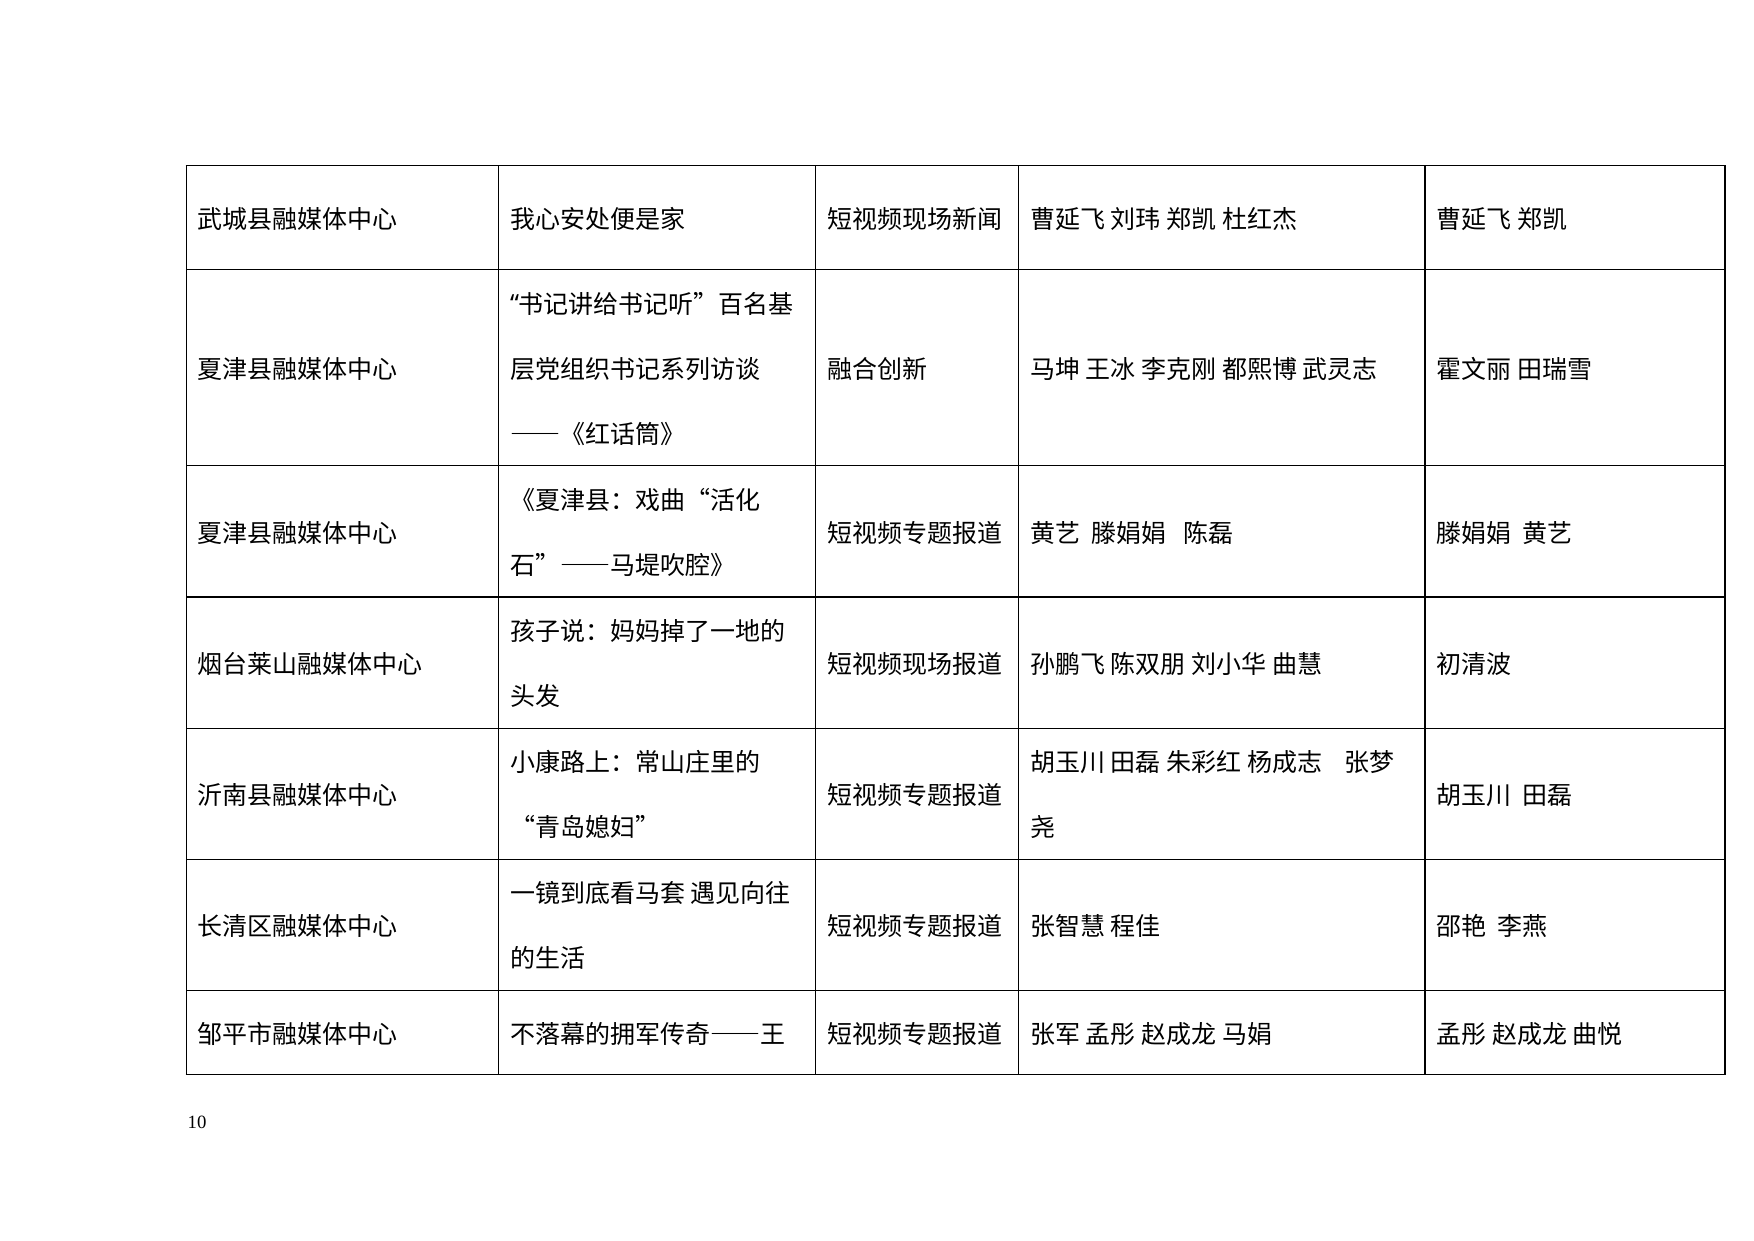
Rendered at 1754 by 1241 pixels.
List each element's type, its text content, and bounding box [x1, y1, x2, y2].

table_cell 短视频专题报道 [816, 466, 1018, 596]
table_cell 霍文丽 田瑞雪 [1426, 270, 1724, 465]
table_cell 小康路上：常山庄里的“青岛媳妇” [499, 729, 815, 858]
table_cell 曹延飞 郑凯 [1426, 166, 1724, 269]
table_cell 孩子说：妈妈掉了一地的头发 [499, 598, 815, 727]
table_cell 黄艺 滕娟娟 陈磊 [1019, 466, 1424, 596]
table_cell 我心安处便是家 [499, 166, 815, 269]
table_cell 不落幕的拥军传奇——王桂芬 [499, 991, 815, 1074]
table_cell 胡玉川 田磊 [1426, 729, 1724, 858]
table_cell 初清波 [1426, 598, 1724, 727]
table_cell 短视频现场报道 [816, 598, 1018, 727]
table_cell 夏津县融媒体中心 [187, 466, 498, 596]
table_cell 夏津县融媒体中心 [187, 270, 498, 465]
table_cell 孟彤 赵成龙 曲悦 [1426, 991, 1724, 1074]
table_cell “书记讲给书记听”百名基层党组织书记系列访谈——《红话筒》 [499, 270, 815, 465]
table_cell 胡玉川 田磊 朱彩红 杨成志 张梦尧 [1019, 729, 1424, 858]
table_cell 张智慧 程佳 [1019, 860, 1424, 989]
table_cell 融合创新 [816, 270, 1018, 465]
table_cell 短视频专题报道 [816, 991, 1018, 1074]
table_cell 短视频现场新闻 [816, 166, 1018, 269]
table_cell 一镜到底看马套 遇见向往的生活 [499, 860, 815, 989]
table_cell 烟台莱山融媒体中心 [187, 598, 498, 727]
table_cell 马坤 王冰 李克刚 都熙博 武灵志 [1019, 270, 1424, 465]
table_cell 短视频专题报道 [816, 729, 1018, 858]
table_cell 武城县融媒体中心 [187, 166, 498, 269]
table_cell 滕娟娟 黄艺 [1426, 466, 1724, 596]
table_cell 短视频专题报道 [816, 860, 1018, 989]
table_cell 曹延飞 刘玮 郑凯 杜红杰 [1019, 166, 1424, 269]
table_cell 长清区融媒体中心 [187, 860, 498, 989]
table_cell 沂南县融媒体中心 [187, 729, 498, 858]
table_cell 邵艳 李燕 [1426, 860, 1724, 989]
table_cell 孙鹏飞 陈双朋 刘小华 曲慧 [1019, 598, 1424, 727]
table_cell 邹平市融媒体中心 [187, 991, 498, 1074]
table_cell 《夏津县：戏曲“活化石”——马堤吹腔》 [499, 466, 815, 596]
table_cell 张军 孟彤 赵成龙 马娟 [1019, 991, 1424, 1074]
